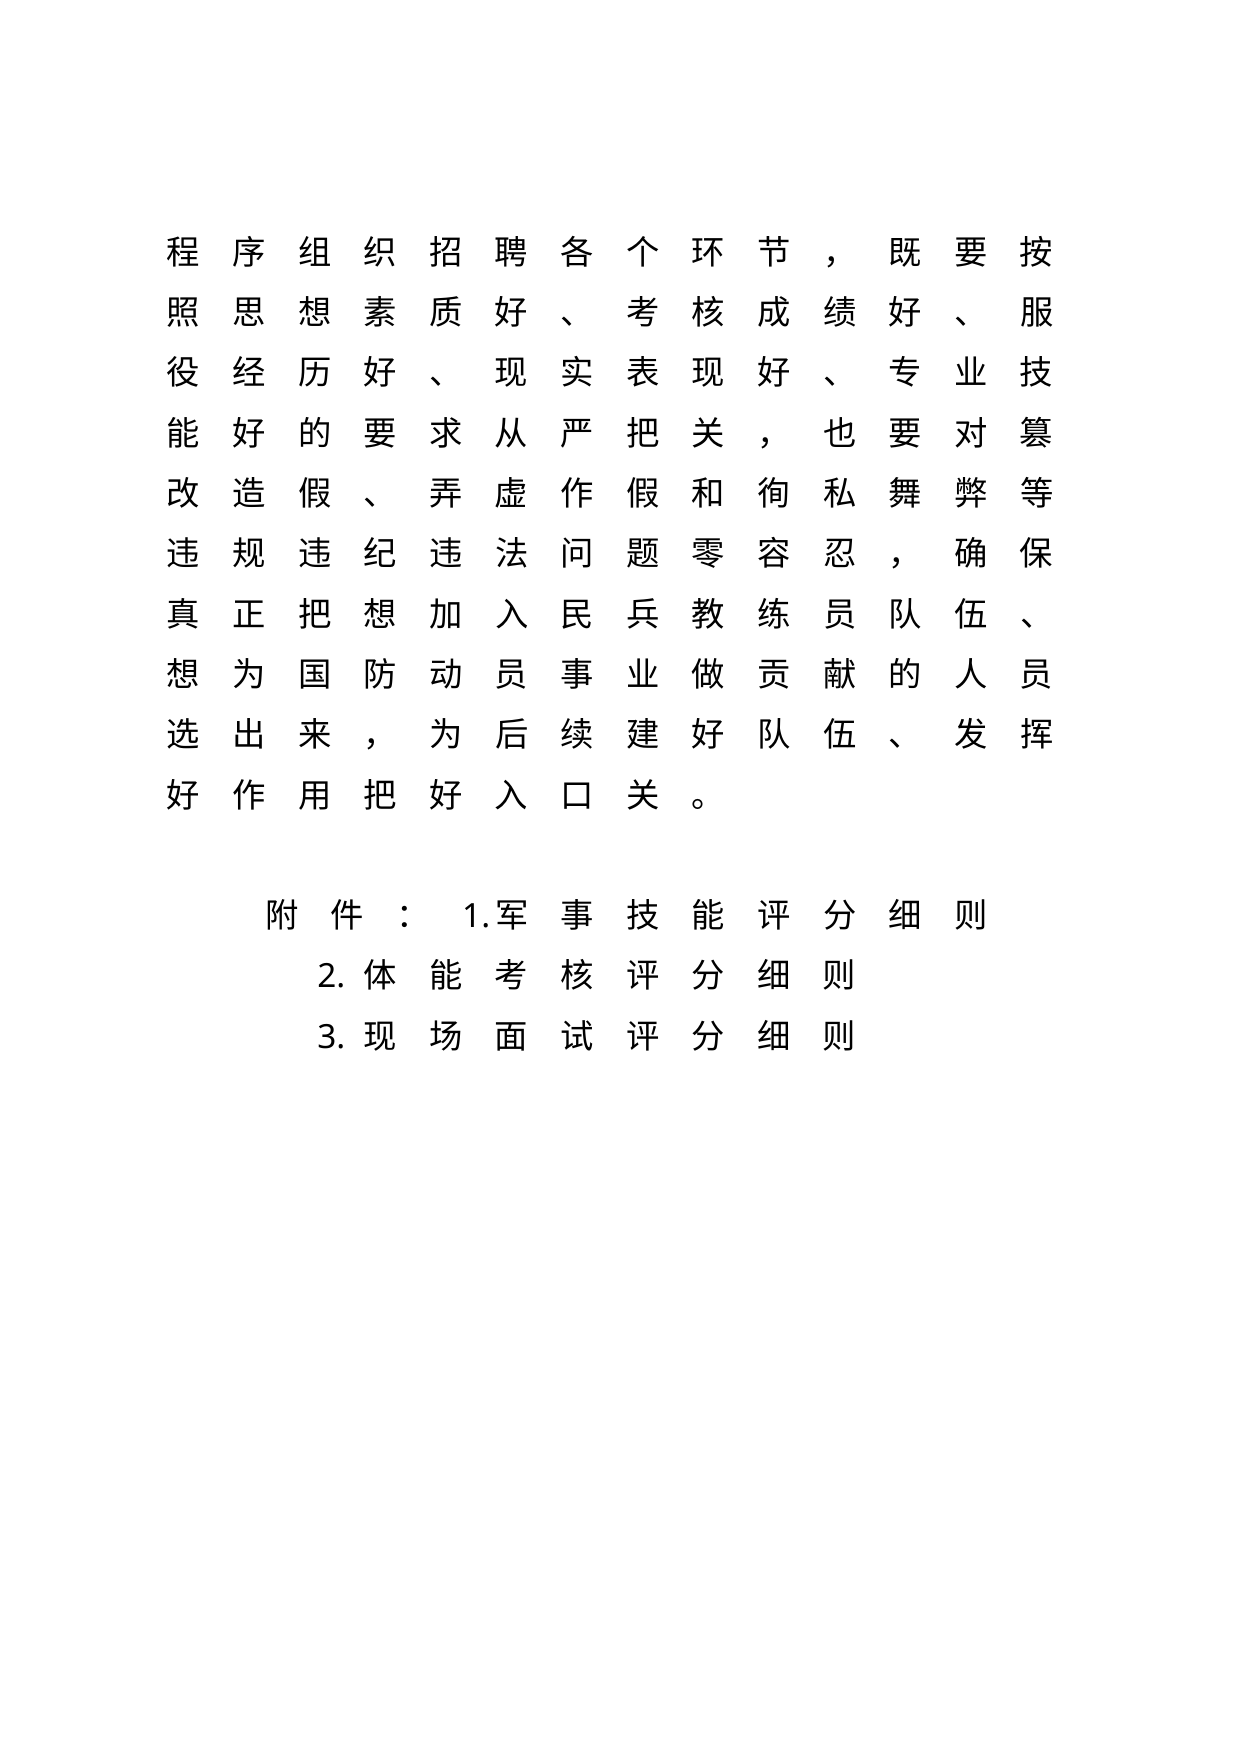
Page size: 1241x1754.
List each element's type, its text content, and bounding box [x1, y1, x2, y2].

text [167, 219, 1085, 823]
text 3.现场面试评分细则 [167, 1003, 1085, 1064]
text 2.体能考核评分细则 [167, 943, 1085, 1003]
text 附件：1.军事技能评分细则 [167, 883, 1085, 943]
